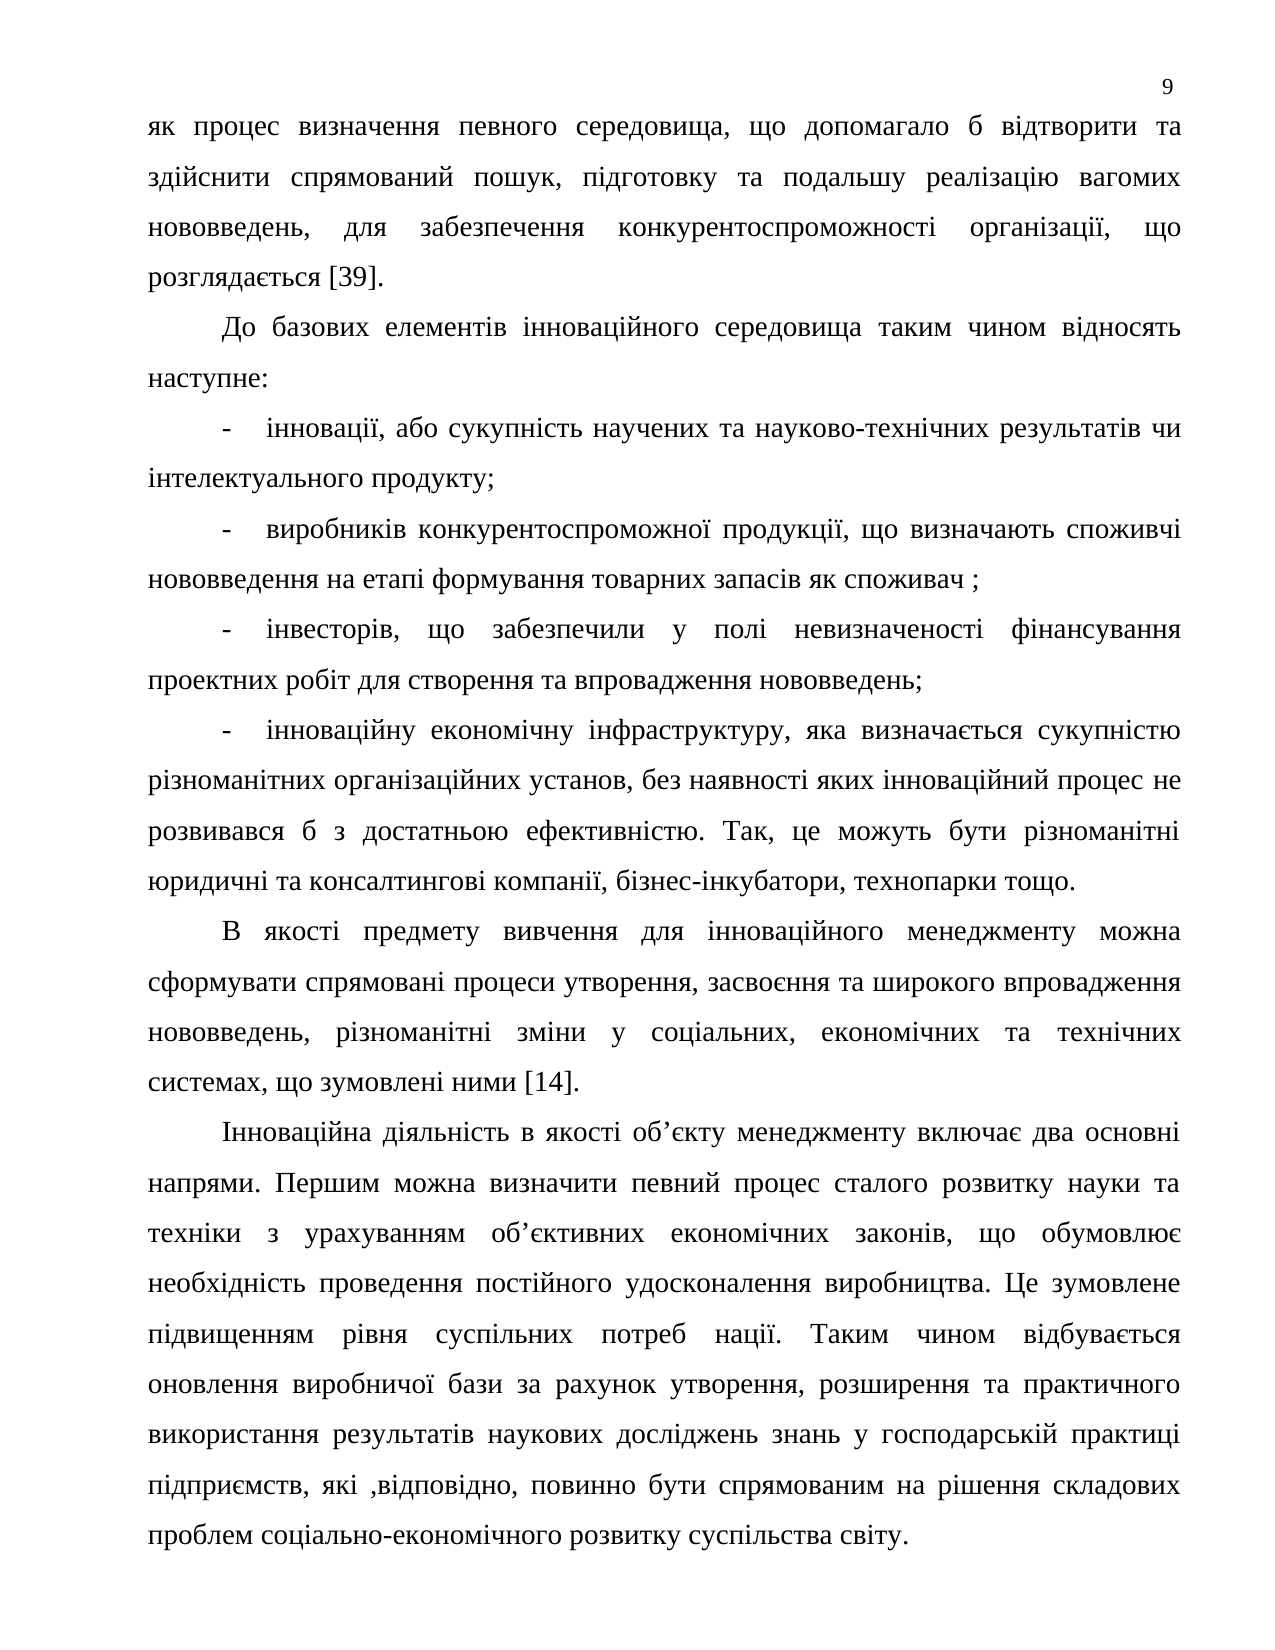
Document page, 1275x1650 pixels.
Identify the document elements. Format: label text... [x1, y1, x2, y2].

text До базових елементів інноваційного середовища таким чином відносять наступне: [148, 309, 1181, 393]
list виробників конкурентоспроможної продукції, що визначають споживчі нововведення на етапі формування товарних запасів як споживач ; [148, 511, 1181, 595]
text як процес визначення певного середовища, що допомагало б відтворити та здійснити спрямований пошук, підготовку та подальшу реалізацію вагомих нововведень, для забезпечення конкурентоспроможності організації, що розглядається [39]. [148, 108, 1181, 293]
text В якості предмету вивчення для інноваційного менеджменту можна сформувати спрямовані процеси утворення, засвоєння та широкого впровадження нововведень, різноманітні зміни у соціальних, економічних та технічних системах, що зумовлені ними [14]. [148, 913, 1181, 1098]
list інновації, або сукупність научених та науково-технічних результатів чи інтелектуального продукту; [148, 410, 1181, 494]
text Інноваційна діяльність в якості об’єкту менеджменту включає два основні напрями. Першим можна визначити певний процес сталого розвитку науки та техніки з урахуванням об’єктивних економічних законів, що обумовлює необхідність проведення постійного удосконалення виробництва. Це зумовлене підвищенням рівня суспільних потреб нації. Таким чином відбувається оновлення виробничої бази за рахунок утворення, розширення та практичного використання результатів наукових досліджень знань у господарській практиці підприємств, які ,відповідно, повинно бути спрямованим на рішення складових проблем соціально-економічного розвитку суспільства світу. [148, 1114, 1181, 1551]
list інноваційну економічну інфраструктуру, яка визначається сукупністю різноманітних організаційних установ, без наявності яких інноваційний процес не розвивався б з достатньою ефективністю. Так, це можуть бути різноманітні юридичні та консалтингові компанії, бізнес-інкубатори, технопарки тощо. [148, 712, 1181, 897]
list інвесторів, що забезпечили у полі невизначеності фінансування проектних робіт для створення та впровадження нововведень; [148, 611, 1181, 695]
